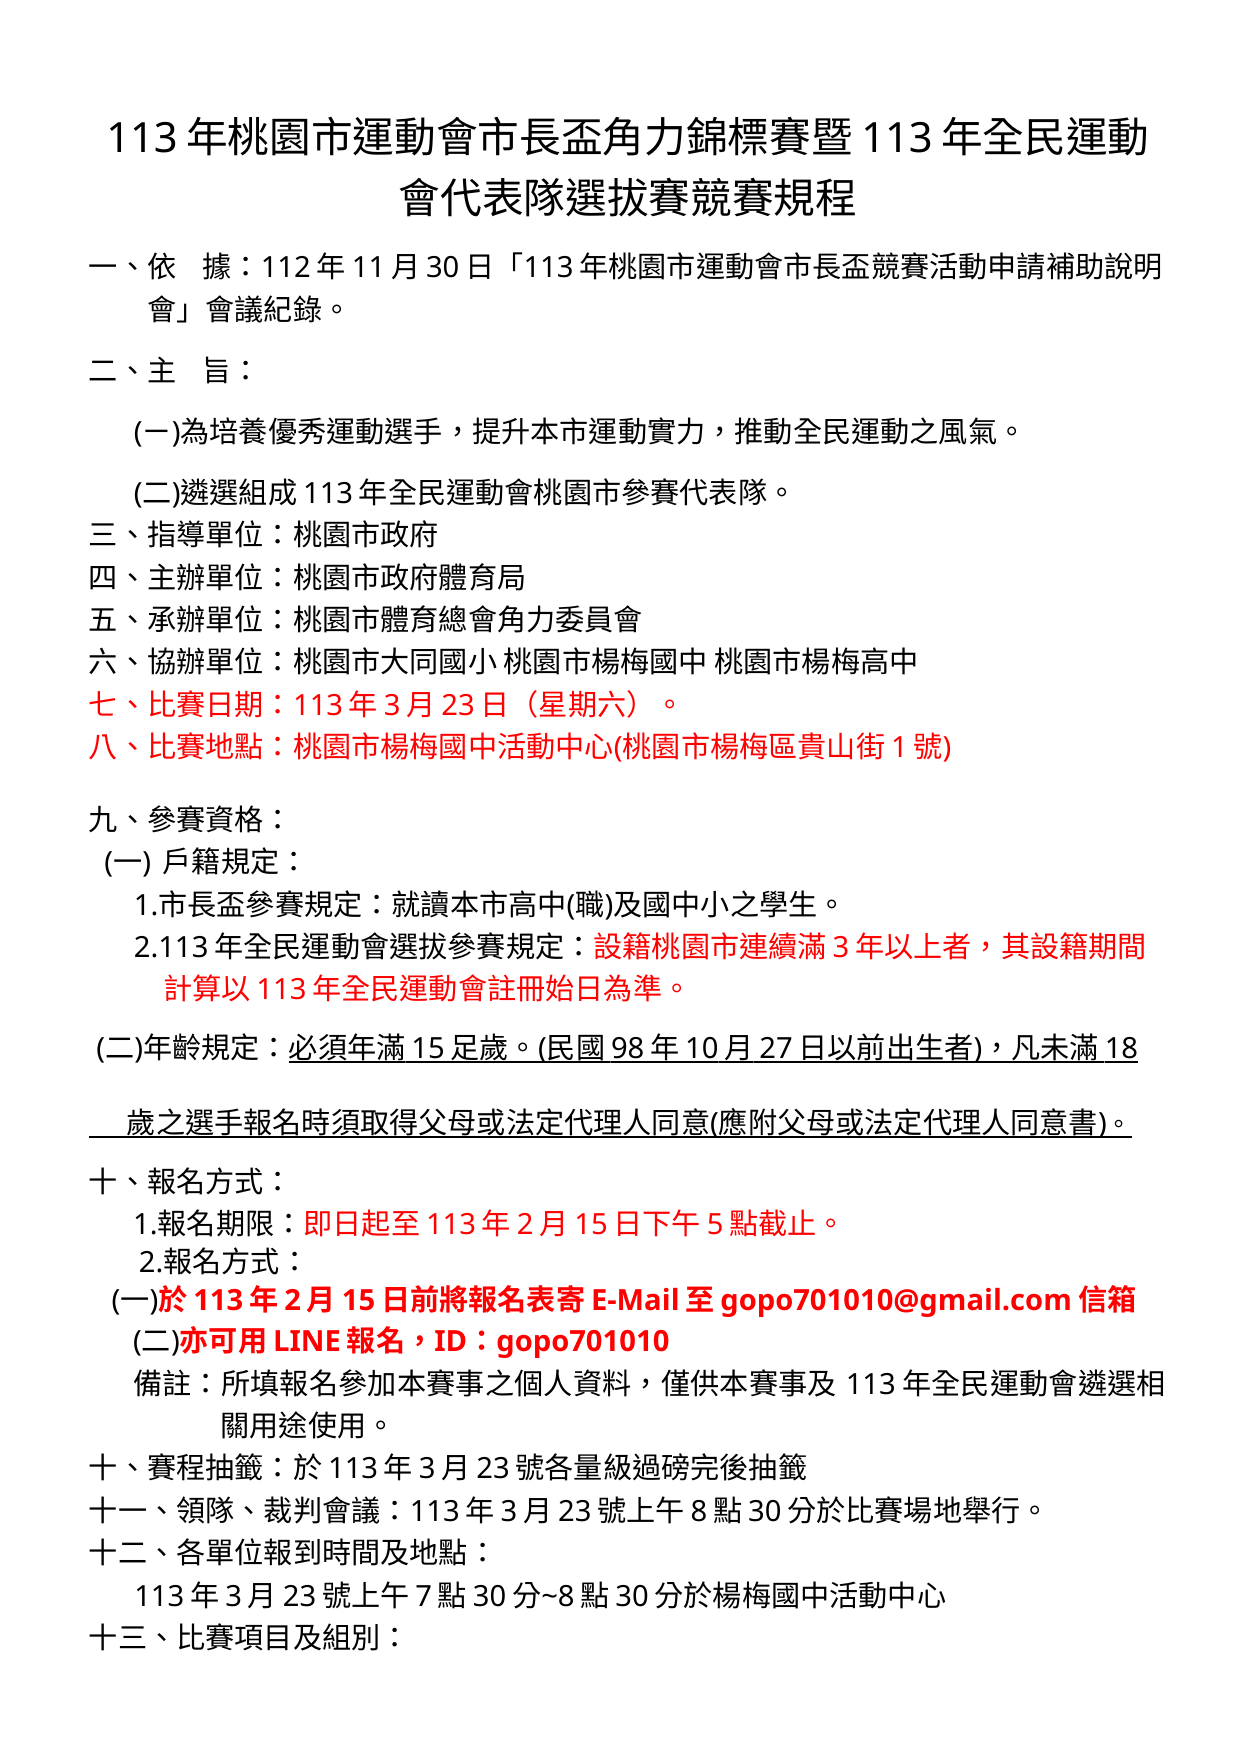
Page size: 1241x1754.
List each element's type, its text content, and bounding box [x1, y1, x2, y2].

list 指導單位：桃園市政府 [89, 512, 1167, 554]
text (二)遴選組成113年全民運動會桃園市參賽代表隊。 [134, 469, 1167, 512]
text 備註：所填報名參加本賽事之個人資料，僅供本賽事及113年全民運動會遴選相關用途使用。 [133, 1360, 1167, 1445]
text 歲之選手報名時須取得父母或法定代理人同意(應附父母或法定代理人同意書)。 [89, 1083, 1181, 1158]
text 十三、比賽項目及組別： [89, 1614, 1167, 1657]
list 2.113年全民運動會選拔參賽規定：設籍桃園市連續滿3年以上者，其設籍期間計算以113年全民運動會註冊始日為準。 [134, 923, 1167, 1008]
list 參賽資格： [89, 796, 1167, 839]
text 二、主 旨： [89, 347, 1167, 389]
text (二)亦可用LINE報名，ID：gopo701010 [133, 1318, 1167, 1360]
text 113年3月23號上午7點30分~8點30分於楊梅國中活動中心 [89, 1572, 1167, 1614]
text 1.報名期限：即日起至113年2月15日下午5點截止。 [133, 1201, 1167, 1243]
list 報名方式： [89, 1158, 1167, 1201]
text 十一、領隊、裁判會議：113年3月23號上午8點30分於比賽場地舉行。 [89, 1487, 1167, 1530]
list 依 據：112年11月30日「113年桃園市運動會市長盃競賽活動申請補助說明會」會議紀錄。 [89, 244, 1167, 328]
list 比賽地點：桃園市楊梅國中活動中心(桃園市楊梅區貴山街1號) [89, 723, 1167, 766]
text (二)年齡規定：必須年滿15足歲。(民國98年10月27日以前出生者)，凡未滿18 [89, 1008, 1181, 1083]
list 比賽日期：113年3月23日（星期六）。 [89, 681, 1167, 723]
text 十、賽程抽籤：於113年3月23號各量級過磅完後抽籤 [89, 1445, 1167, 1487]
text 2.報名方式： [139, 1243, 1167, 1280]
text (一)於113年2月15日前將報名表寄E-Mail至gopo701010@gmail.com信箱 [89, 1280, 1167, 1318]
list 主辦單位：桃園市政府體育局 [89, 554, 1167, 596]
list 協辦單位：桃園市大同國小 桃園市楊梅國中 桃園市楊梅高中 [89, 639, 1167, 681]
list 戶籍規定： [104, 839, 1167, 881]
list 承辦單位：桃園市體育總會角力委員會 [89, 596, 1167, 639]
text 十二、各單位報到時間及地點： [89, 1530, 1167, 1572]
text (ㄧ)為培養優秀運動選手，提升本市運動實力，推動全民運動之風氣。 [134, 408, 1167, 451]
text 113年桃園市運動會市長盃角力錦標賽暨113年全民運動會代表隊選拔賽競賽規程 [89, 104, 1167, 225]
list 1.市長盃參賽規定：就讀本市高中(職)及國中小之學生。 [134, 881, 1167, 923]
